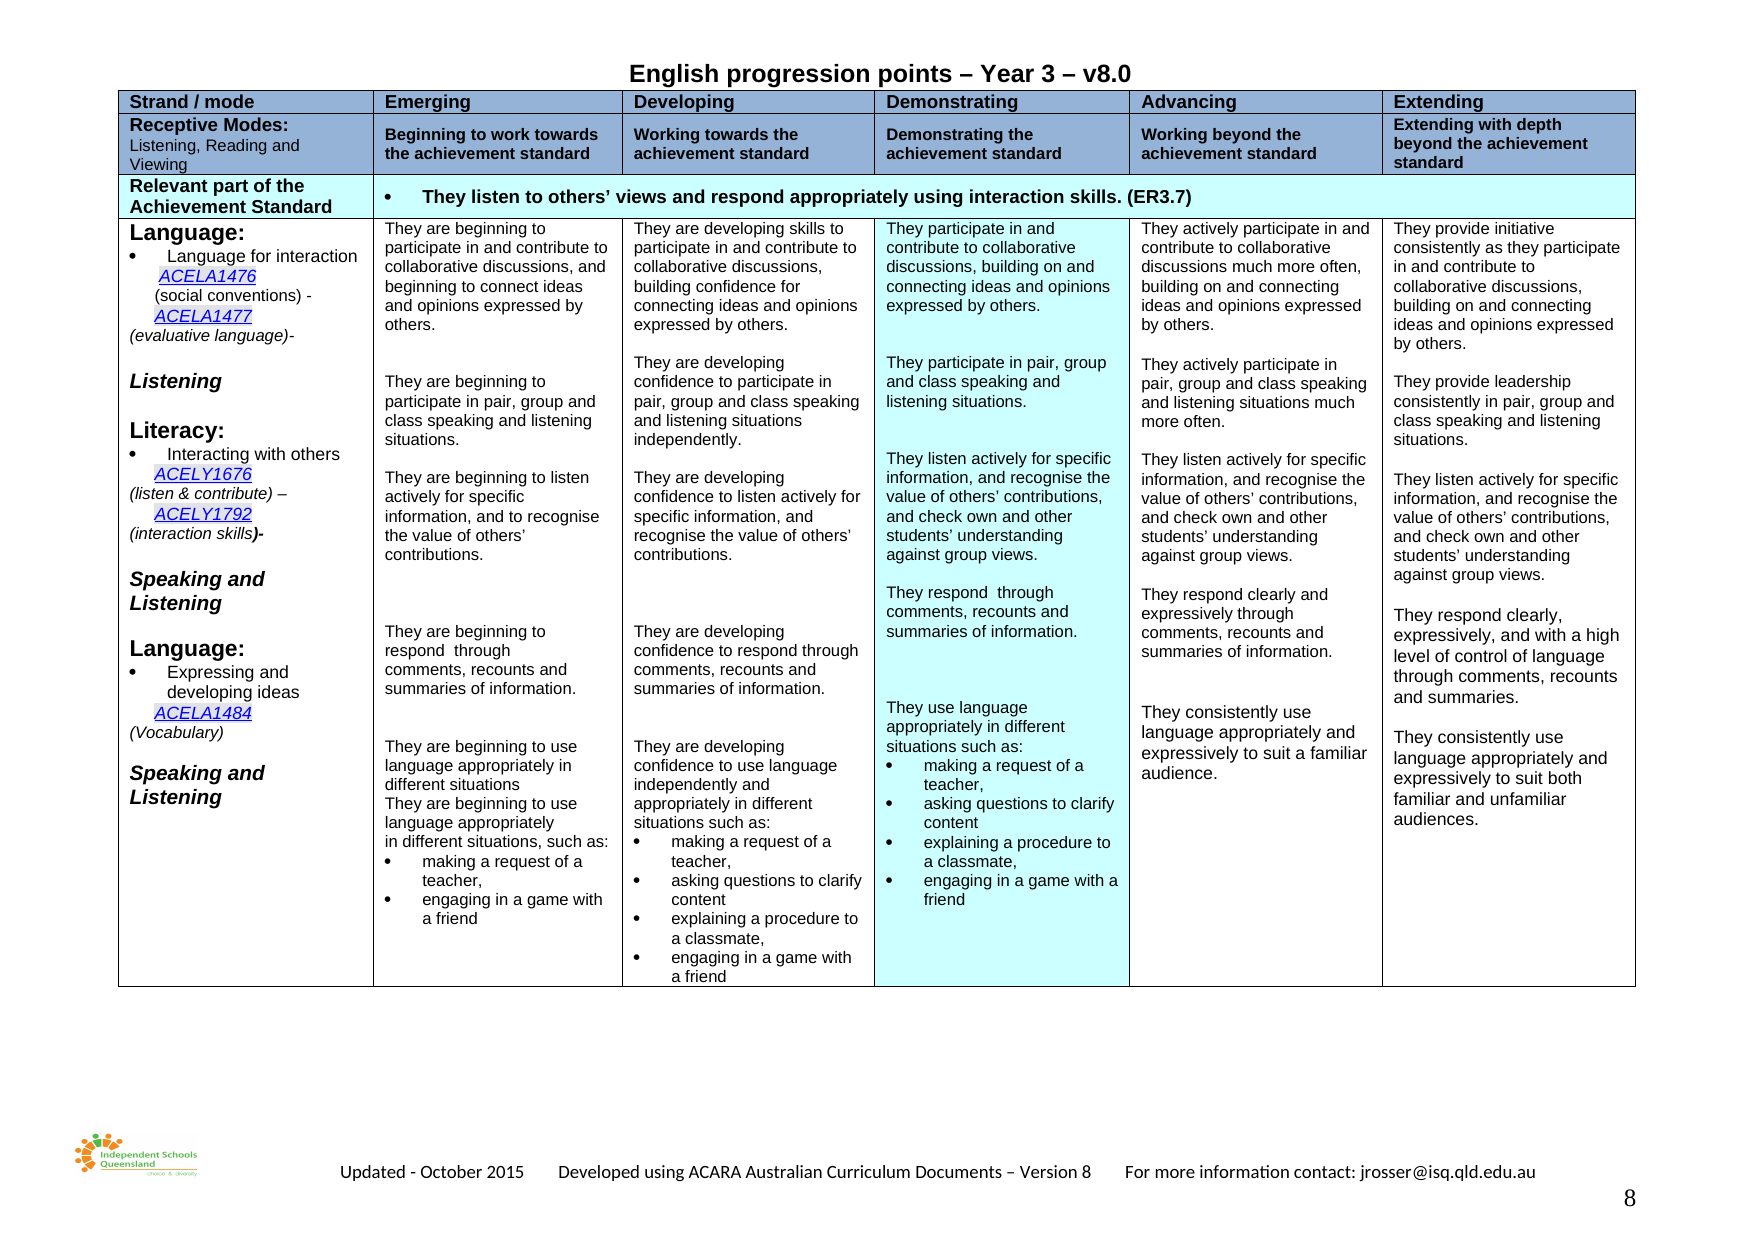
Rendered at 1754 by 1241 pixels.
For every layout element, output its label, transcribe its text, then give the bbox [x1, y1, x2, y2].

table_header Developing [623, 91, 874, 113]
table_header Demonstrating [875, 91, 1129, 113]
table_cell They are developing skills to participate in and contribute to collaborative discussions, building confidence for connecting ideas and opinions expressed by others. They are developing confidence to participate in pair, group and class speaking and listening situations independently. They are developing confidence to listen actively for specific information, and recognise the value of others’ contributions. They are developing confidence to respond through comments, recounts and summaries of information. They are developing confidence to use language independently and appropriately in different situations such as: making a request of a teacher, asking questions to clarify content explaining a procedure to a classmate, engaging in a game with a friend [623, 219, 874, 986]
table_cell Working beyond the achievement standard [1130, 114, 1382, 174]
table_cell Extending with depth beyond the achievement standard [1383, 114, 1635, 174]
table_header Extending [1383, 91, 1635, 113]
table_cell Relevant part of the Achievement Standard [119, 175, 373, 218]
table_header Strand / mode [119, 91, 373, 113]
table_cell Beginning to work towards the achievement standard [374, 114, 622, 174]
picture [73, 1132, 199, 1178]
table_cell Demonstrating the achievement standard [875, 114, 1129, 174]
table_cell They are beginning to participate in and contribute to collaborative discussions, and beginning to connect ideas and opinions expressed by others. They are beginning to participate in pair, group and class speaking and listening situations. They are beginning to listen actively for specific information, and to recognise the value of others’ contributions. They are beginning to respond through comments, recounts and summaries of information. They are beginning to use language appropriately in different situations They are beginning to use language appropriately in different situations, such as: making a request of a teacher, engaging in a game with a friend [374, 219, 622, 986]
table_cell They listen to others’ views and respond appropriately using interaction skills. (ER3.7) [374, 175, 1635, 218]
table_cell They participate in and contribute to collaborative discussions, building on and connecting ideas and opinions expressed by others. They participate in pair, group and class speaking and listening situations. They listen actively for specific information, and recognise the value of others’ contributions, and check own and other students’ understanding against group views. They respond through comments, recounts and summaries of information. They use language appropriately in different situations such as: making a request of a teacher, asking questions to clarify content explaining a procedure to a classmate, engaging in a game with a friend [875, 219, 1129, 986]
table_cell Receptive Modes: Listening, Reading and Viewing [119, 114, 373, 174]
table_cell They actively participate in and contribute to collaborative discussions much more often, building on and connecting ideas and opinions expressed by others. They actively participate in pair, group and class speaking and listening situations much more often. They listen actively for specific information, and recognise the value of others’ contributions, and check own and other students’ understanding against group views. They respond clearly and expressively through comments, recounts and summaries of information. They consistently use language appropriately and expressively to suit a familiar audience. [1130, 219, 1382, 986]
table_header Emerging [374, 91, 622, 113]
table_cell Language: Language for interaction ACELA1476 (social conventions) - ACELA1477 (evaluative language)- Listening Literacy: Interacting with others ACELY1676 (listen & contribute) – ACELY1792 (interaction skills)- Speaking and Listening Language: Expressing and developing ideas ACELA1484 (Vocabulary) Speaking and Listening [119, 219, 373, 986]
table_header Advancing [1130, 91, 1382, 113]
table_cell They provide initiative consistently as they participate in and contribute to collaborative discussions, building on and connecting ideas and opinions expressed by others. They provide leadership consistently in pair, group and class speaking and listening situations. They listen actively for specific information, and recognise the value of others’ contributions, and check own and other students’ understanding against group views. They respond clearly, expressively, and with a high level of control of language through comments, recounts and summaries. They consistently use language appropriately and expressively to suit both familiar and unfamiliar audiences. [1383, 219, 1635, 986]
table_cell Working towards the achievement standard [623, 114, 874, 174]
